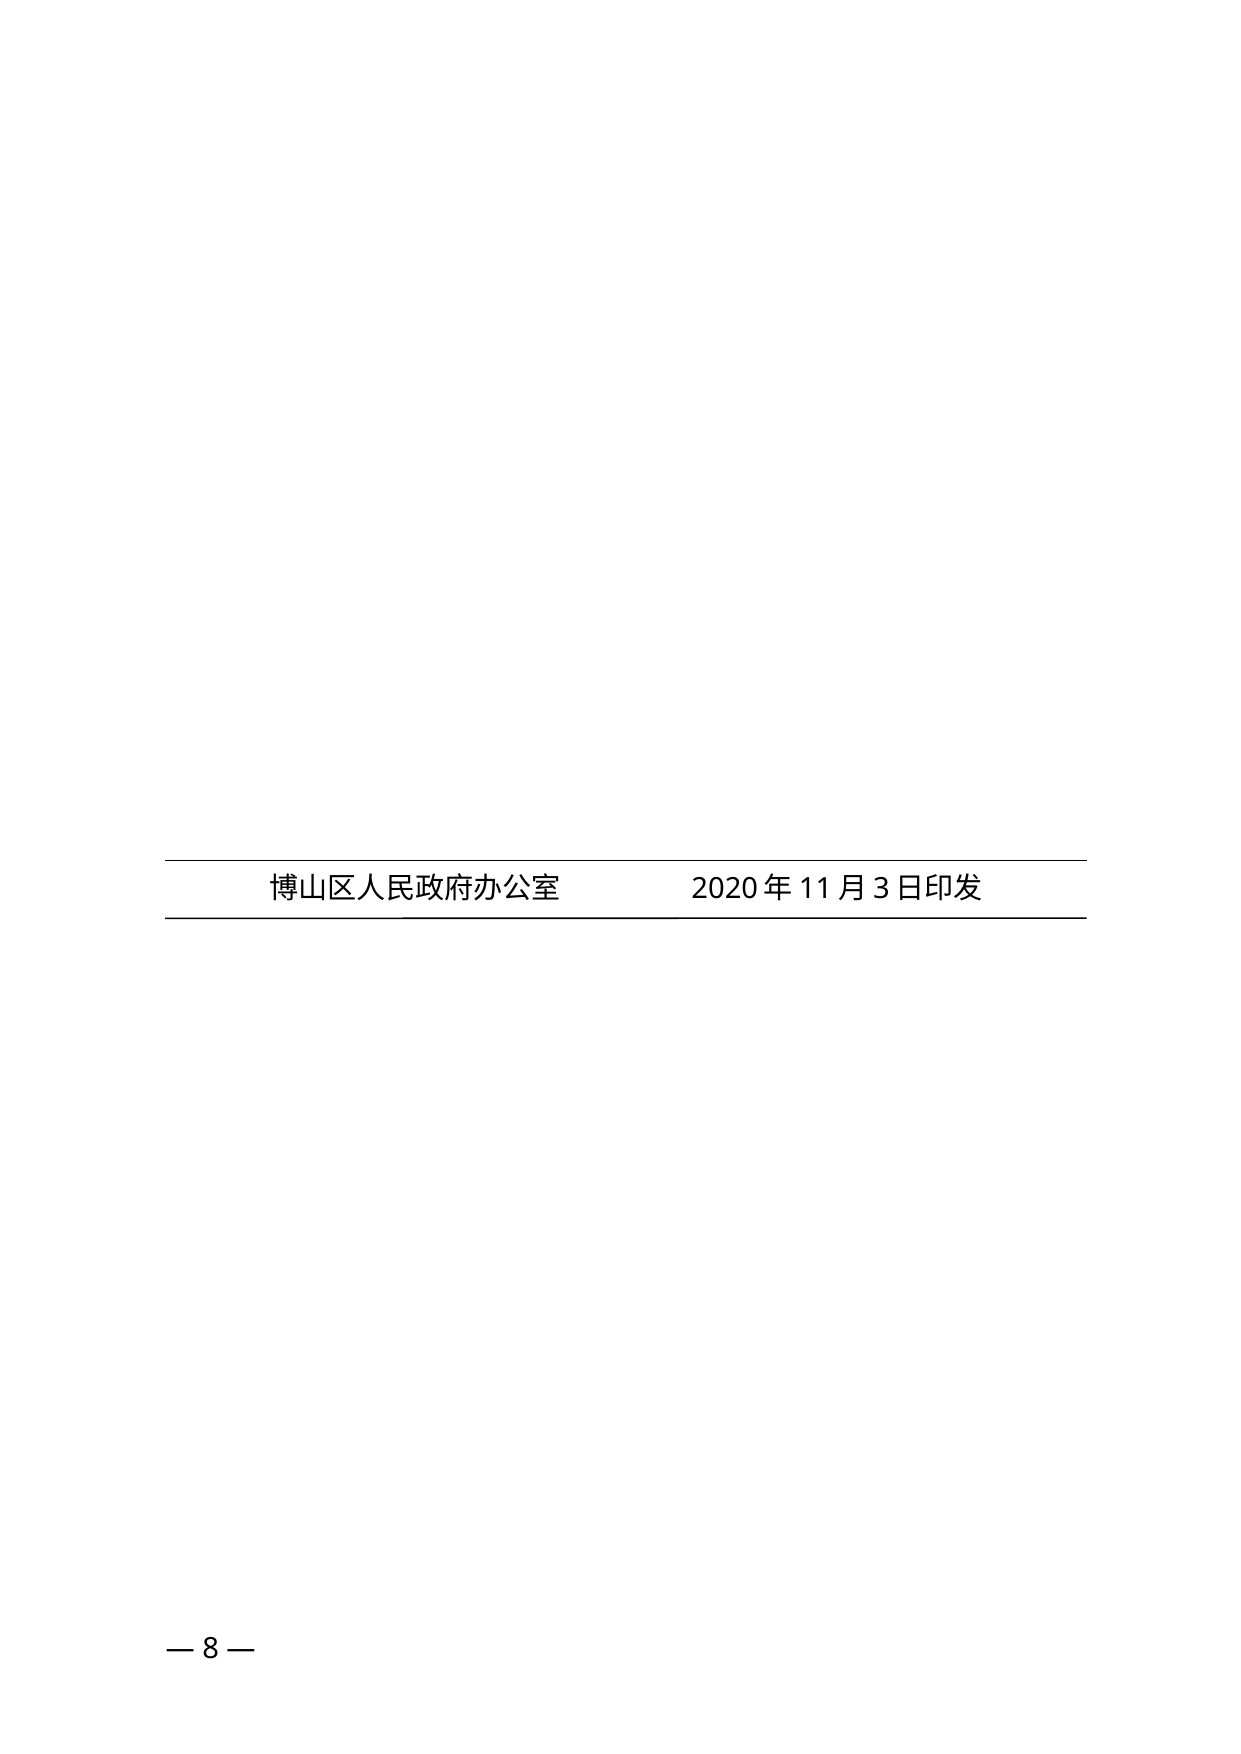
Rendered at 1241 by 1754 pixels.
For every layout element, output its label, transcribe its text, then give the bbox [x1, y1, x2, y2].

text 博山区人民政府办公室 2020年11月3日印发 [165, 861, 1087, 917]
